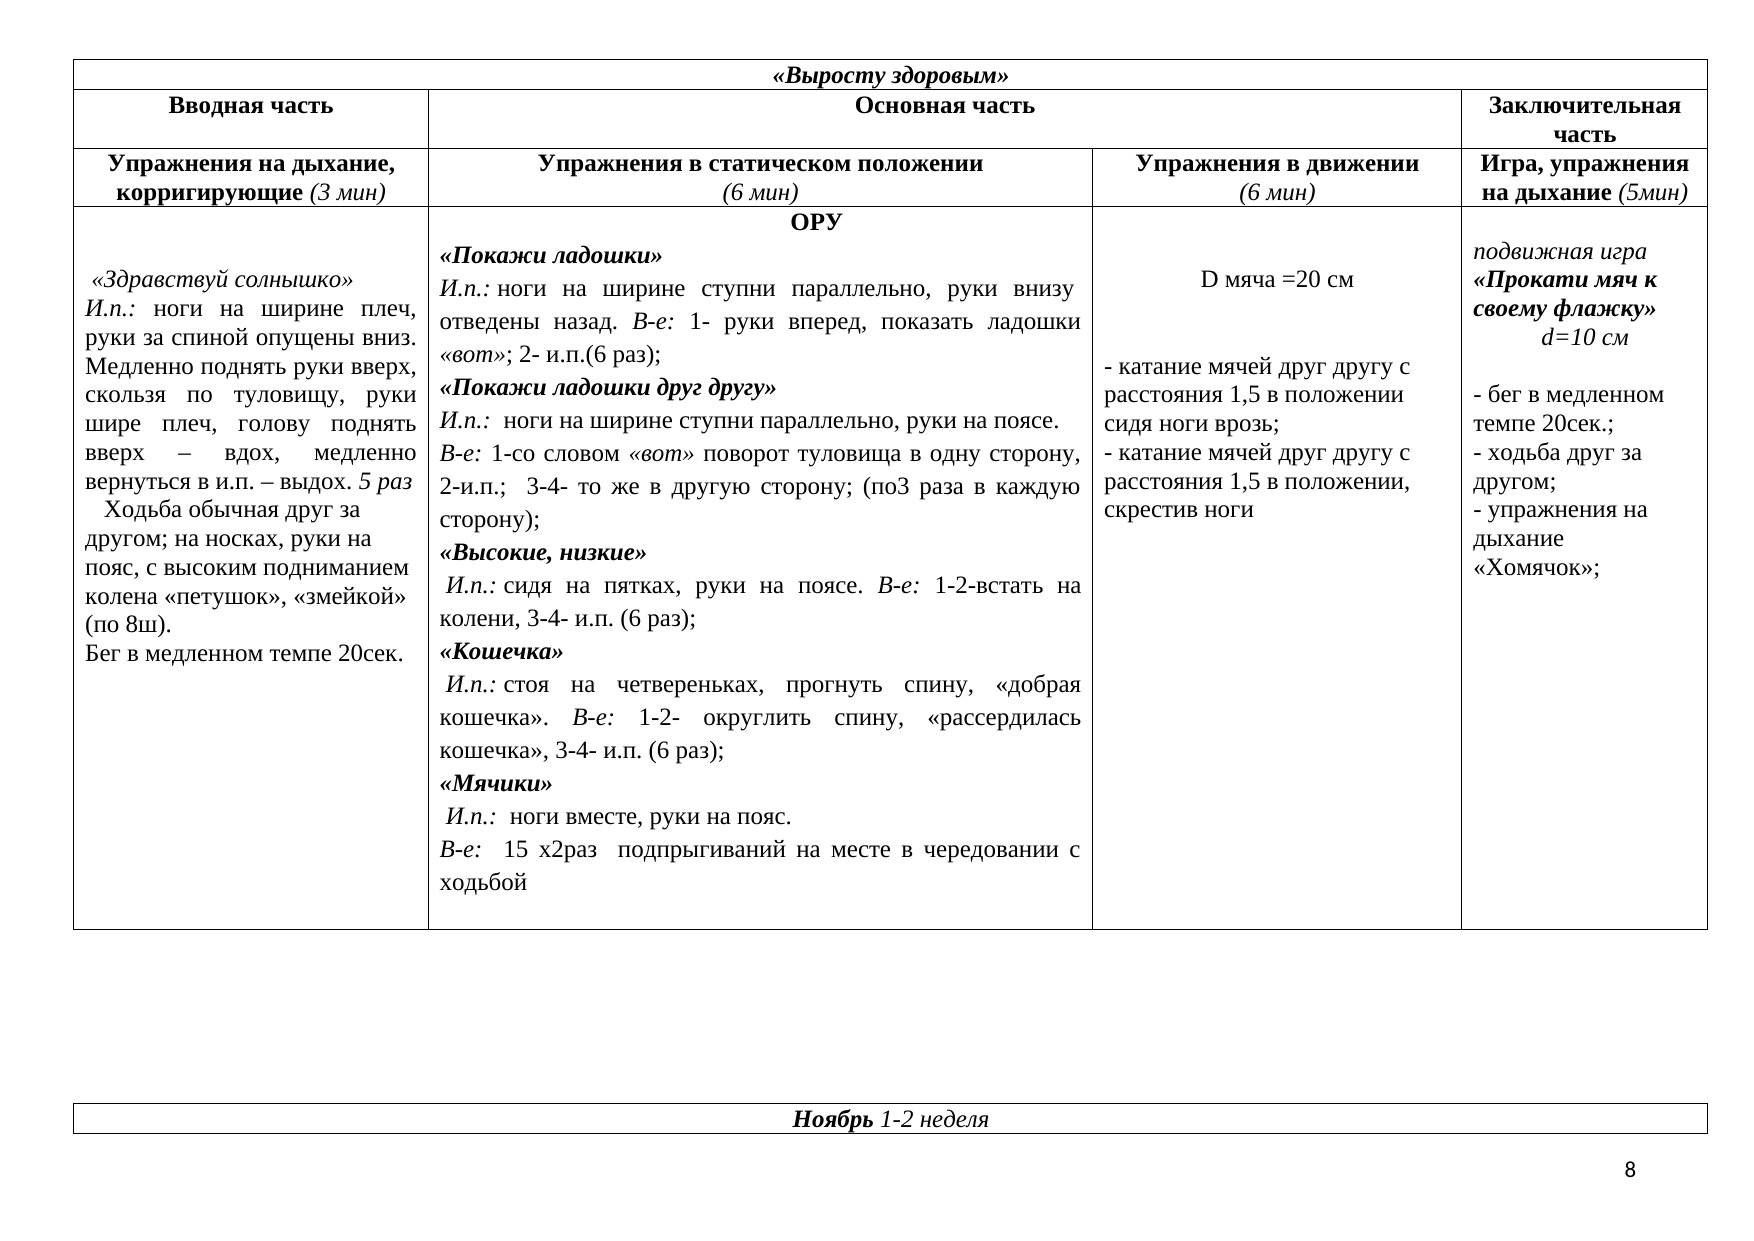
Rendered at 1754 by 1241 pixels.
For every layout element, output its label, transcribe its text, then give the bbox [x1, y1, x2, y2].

table_cell ОРУ «Покажи ладошки» И.п.: ноги на ширине ступни параллельно, руки внизу отведены назад. В-е: 1- руки вперед, показать ладошки «вот»; 2- и.п.(6 раз); «Покажи ладошки друг другу» И.п.: ноги на ширине ступни параллельно, руки на поясе. В-е: 1-со словом «вот» поворот туловища в одну сторону, 2-и.п.; 3-4- то же в другую сторону; (по3 раза в каждую сторону); «Высокие, низкие» И.п.: сидя на пятках, руки на поясе. В-е: 1-2-встать на колени, 3-4- и.п. (6 раз); «Кошечка» И.п.: стоя на четвереньках, прогнуть спину, «добрая кошечка». В-е: 1-2- округлить спину, «рассердилась кошечка», 3-4- и.п. (6 раз); «Мячики» И.п.: ноги вместе, руки на пояс. В-е: 15 х2раз подпрыгиваний на месте в чередовании с ходьбой [429, 207, 1092, 929]
table_cell Заключительная часть [1462, 90, 1707, 147]
table_cell подвижная игра «Прокати мяч к своему флажку» d=10 см - бег в медленном темпе 20сек.; - ходьба друг за другом; - упражнения на дыхание «Хомячок»; [1462, 207, 1707, 929]
table_cell Вводная часть [74, 90, 428, 147]
table_cell Упражнения на дыхание, корригирующие (3 мин) [74, 149, 428, 206]
table_cell Упражнения в движении (6 мин) [1093, 149, 1461, 206]
table_cell D мяча =20 см - катание мячей друг другу с расстояния 1,5 в положении сидя ноги врозь; - катание мячей друг другу с расстояния 1,5 в положении, скрестив ноги [1093, 207, 1461, 929]
table_cell Игра, упражнения на дыхание (5мин) [1462, 149, 1707, 206]
table_cell «Здравствуй солнышко» И.п.: ноги на ширине плеч, руки за спиной опущены вниз. Медленно поднять руки вверх, скользя по туловищу, руки шире плеч, голову поднять вверх – вдох, медленно вернуться в и.п. – выдох. 5 раз Ходьба обычная друг за другом; на носках, руки на пояс, с высоким подниманием колена «петушок», «змейкой» (по 8ш). Бег в медленном темпе 20сек. [74, 207, 428, 929]
table_cell Упражнения в статическом положении (6 мин) [429, 149, 1092, 206]
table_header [74, 1104, 1707, 1132]
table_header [74, 60, 1707, 89]
table_cell Основная часть [429, 90, 1461, 147]
